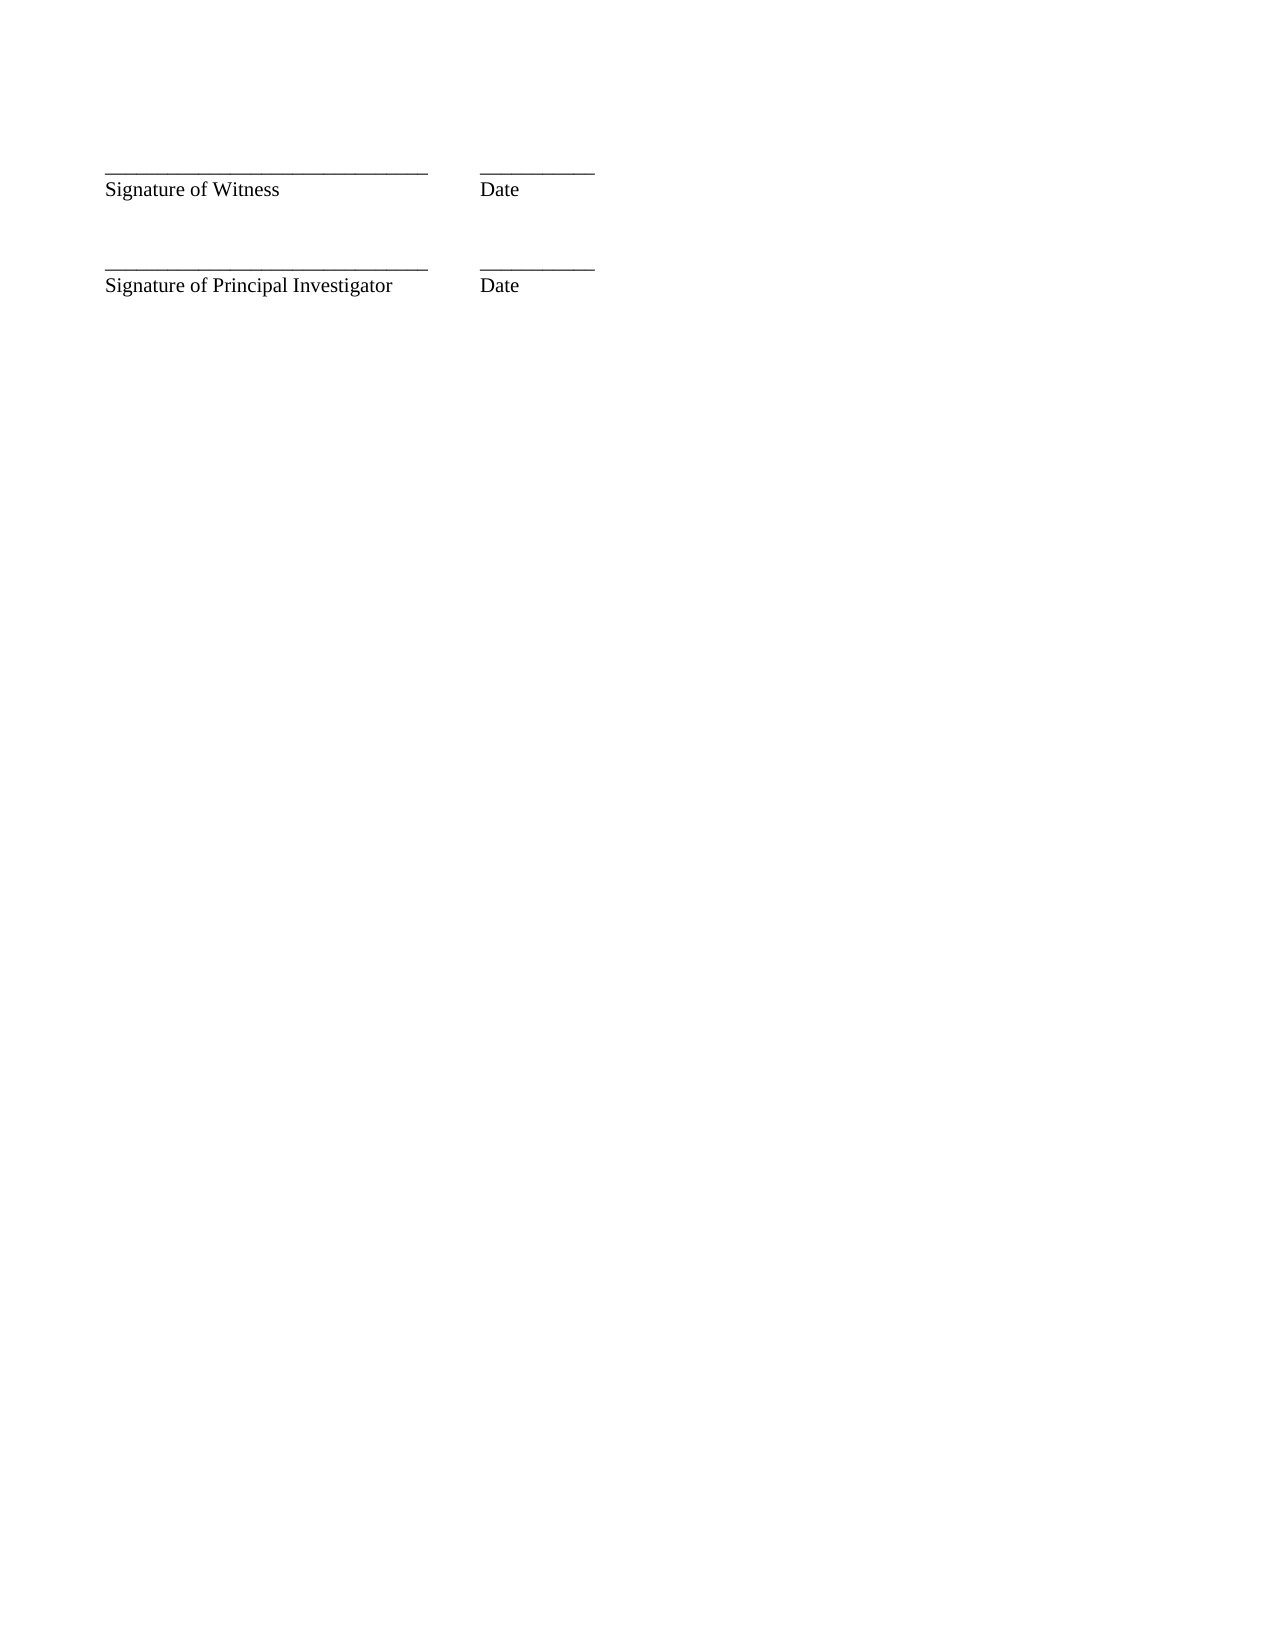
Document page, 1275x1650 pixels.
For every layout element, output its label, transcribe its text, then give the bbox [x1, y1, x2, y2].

text _______________________________ ___________ [105, 153, 1170, 177]
text _______________________________ ___________ [105, 249, 1170, 273]
text Signature of Witness Date [105, 177, 1170, 201]
text Signature of Principal Investigator Date [105, 273, 1170, 297]
